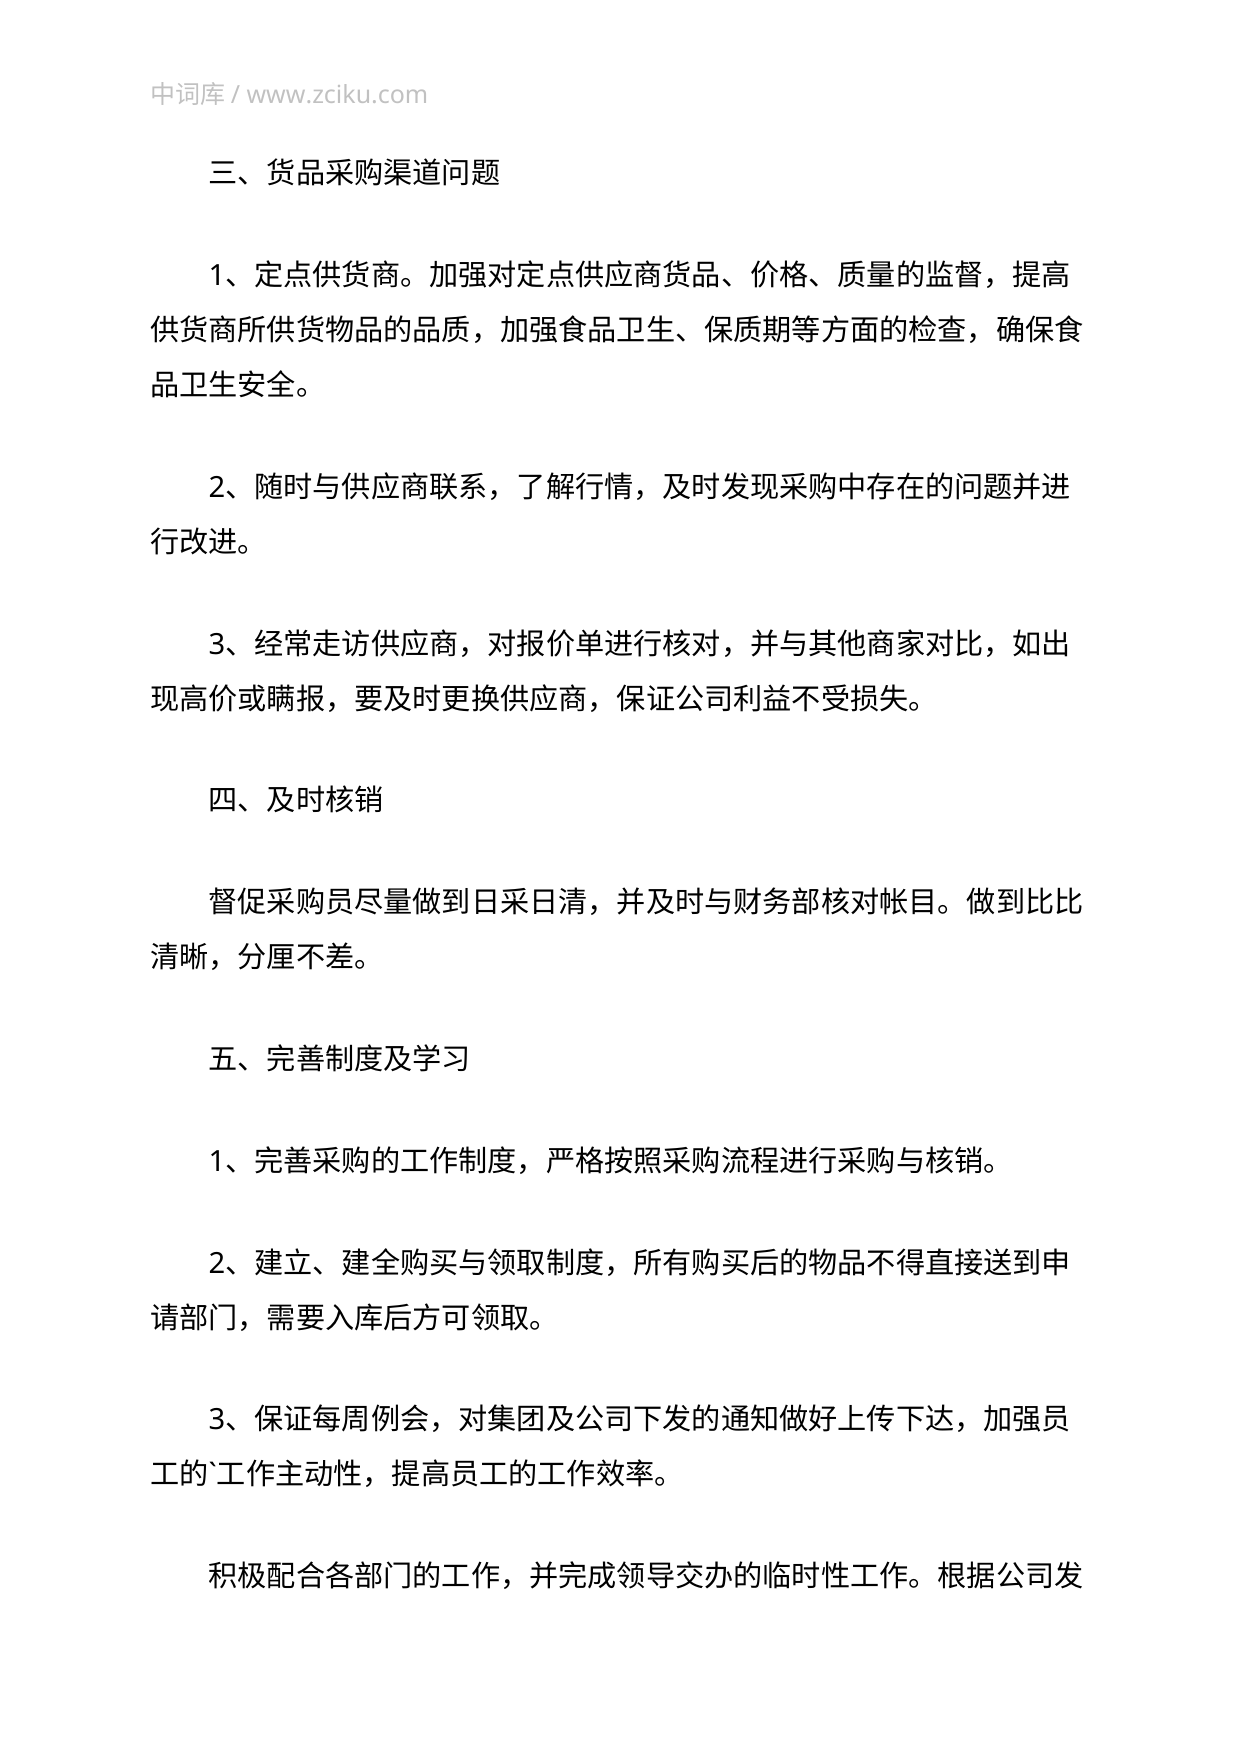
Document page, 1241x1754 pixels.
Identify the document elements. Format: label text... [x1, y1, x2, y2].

text 2、建立、建全购买与领取制度，所有购买后的物品不得直接送到申请部门，需要入库后方可领取。 [150, 1239, 1090, 1336]
text 2、随时与供应商联系，了解行情，及时发现采购中存在的问题并进行改进。 [150, 463, 1090, 561]
text 五、完善制度及学习 [150, 1035, 1090, 1078]
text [150, 1553, 1090, 1595]
text 1、定点供货商。加强对定点供应商货品、价格、质量的监督，提高供货商所供货物品的品质，加强食品卫生、保质期等方面的检查，确保食品卫生安全。 [150, 252, 1090, 404]
text 1、完善采购的工作制度，严格按照采购流程进行采购与核销。 [150, 1137, 1090, 1179]
text 四、及时核销 [150, 777, 1090, 819]
text 督促采购员尽量做到日采日清，并及时与财务部核对帐目。做到比比清晰，分厘不差。 [150, 879, 1090, 976]
text 三、货品采购渠道问题 [150, 150, 1090, 192]
text 3、经常走访供应商，对报价单进行核对，并与其他商家对比，如出现高价或瞒报，要及时更换供应商，保证公司利益不受损失。 [150, 620, 1090, 717]
text 3、保证每周例会，对集团及公司下发的通知做好上传下达，加强员工的`工作主动性，提高员工的工作效率。 [150, 1396, 1090, 1493]
